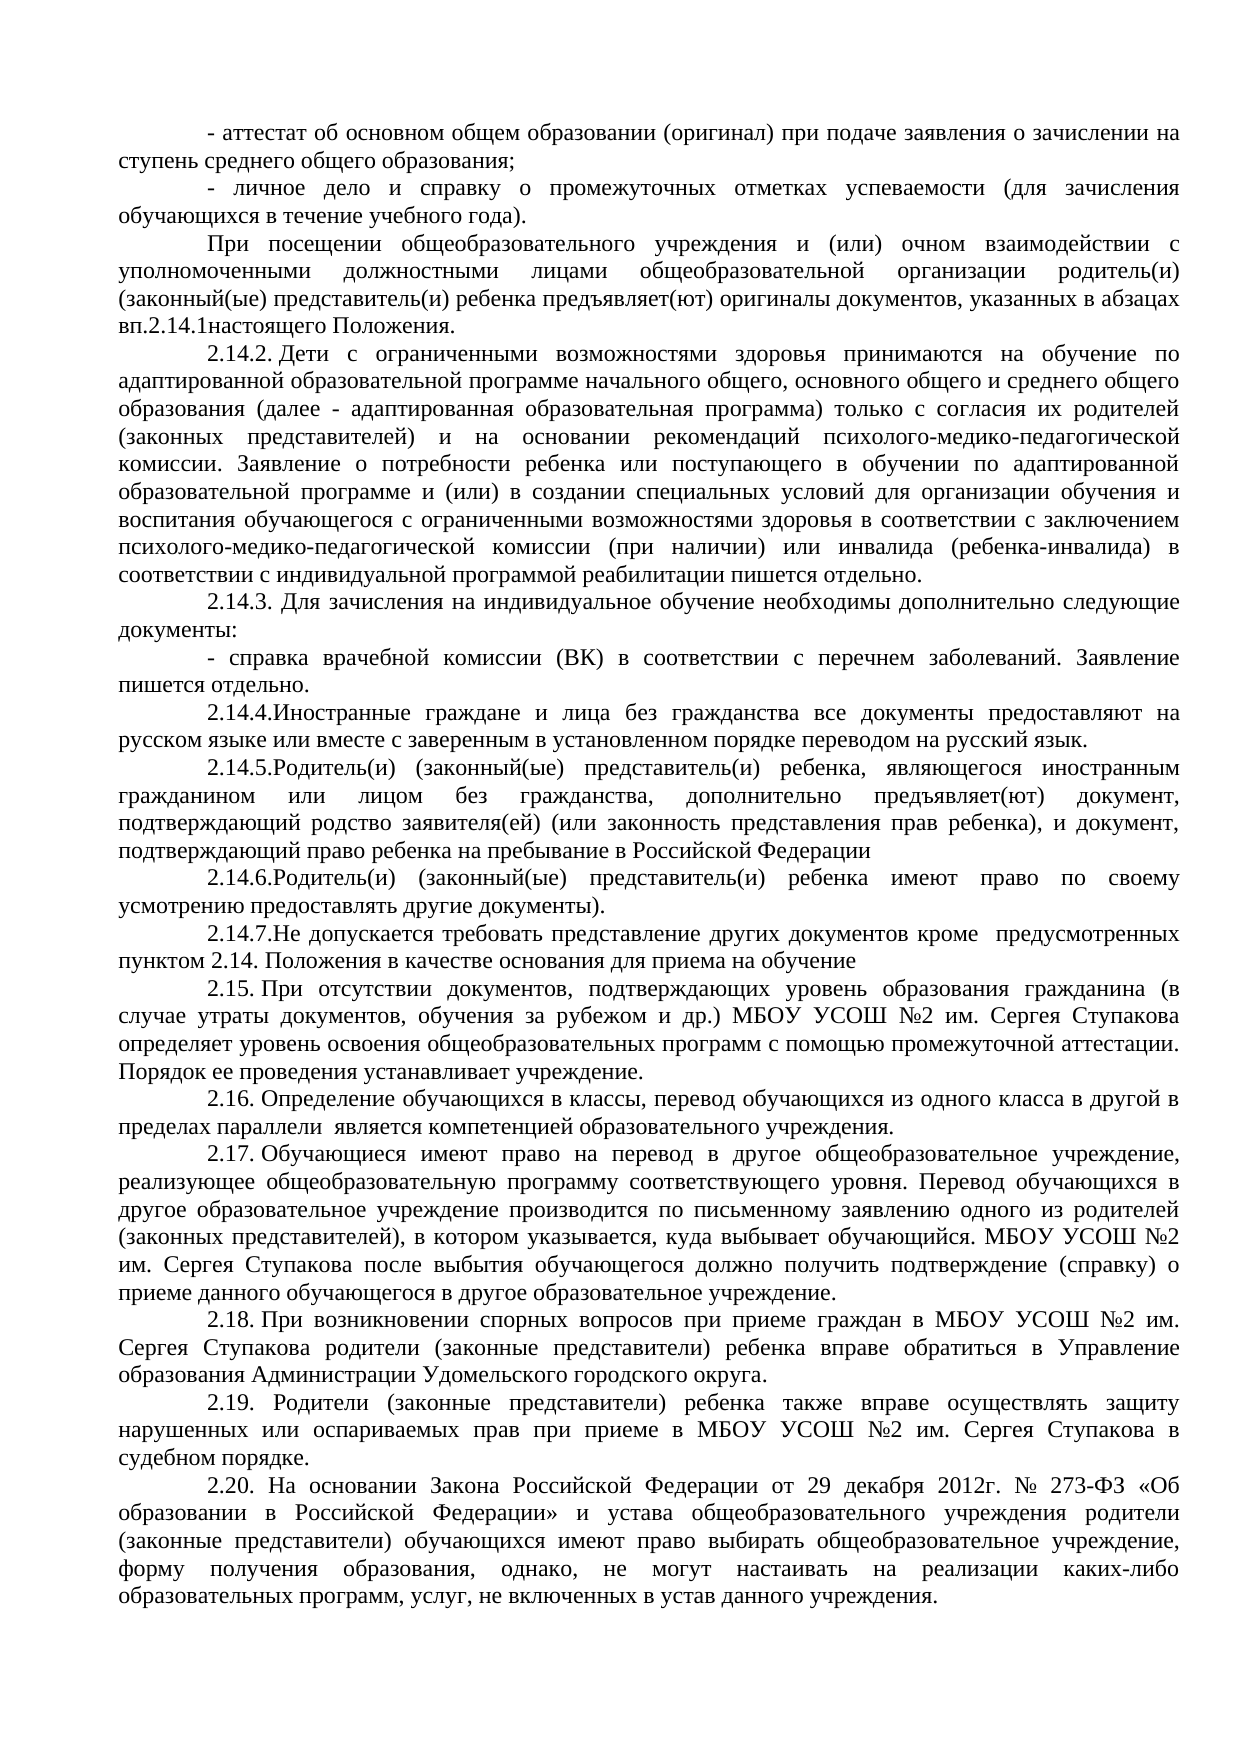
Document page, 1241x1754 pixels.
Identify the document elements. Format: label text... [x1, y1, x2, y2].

list При посещении общеобразовательного учреждения и (или) очном взаимодействии с уполномоченными должностными лицами общеобразовательной организации родитель(и) (законный(ые) представитель(и) ребенка предъявляет(ют) оригиналы документов, указанных в абзацах вп.2.14.1настоящего Положения. [118, 228, 1181, 339]
list - личное дело и справку о промежуточных отметках успеваемости (для зачисления обучающихся в течение учебного года). [118, 173, 1181, 228]
list 2.14.4.Иностранные граждане и лица без гражданства все документы предоставляют на русском языке или вместе с заверенным в установленном порядке переводом на русский язык. [118, 698, 1181, 753]
list - аттестат об основном общем образовании (оригинал) при подаче заявления о зачислении на ступень среднего общего образования; [118, 118, 1181, 173]
list 2.16. Определение обучающихся в классы, перевод обучающихся из одного класса в другой в пределах параллели является компетенцией образовательного учреждения. [118, 1084, 1181, 1139]
list 2.20. На основании Закона Российской Федерации от 29 декабря 2012г. № 273-ФЗ «Об образовании в Российской Федерации» и устава общеобразовательного учреждения родители (законные представители) обучающихся имеют право выбирать общеобразовательное учреждение, форму получения образования, однако, не могут настаивать на реализации каких-либо образовательных программ, услуг, не включенных в устав данного учреждения. [118, 1471, 1181, 1609]
list 2.18. При возникновении спорных вопросов при приеме граждан в МБОУ УСОШ №2 им. Сергея Ступакова родители (законные представители) ребенка вправе обратиться в Управление образования Администрации Удомельского городского округа. [118, 1305, 1181, 1388]
list 2.14.7.Не допускается требовать представление других документов кроме предусмотренных пунктом 2.14. Положения в качестве основания для приема на обучение [118, 919, 1181, 974]
list - справка врачебной комиссии (ВК) в соответствии с перечнем заболеваний. Заявление пишется отдельно. [118, 643, 1181, 698]
list 2.14.5.Родитель(и) (законный(ые) представитель(и) ребенка, являющегося иностранным гражданином или лицом без гражданства, дополнительно предъявляет(ют) документ, подтверждающий родство заявителя(ей) (или законность представления прав ребенка), и документ, подтверждающий право ребенка на пребывание в Российской Федерации [118, 753, 1181, 863]
list 2.14.6.Родитель(и) (законный(ые) представитель(и) ребенка имеют право по своему усмотрению предоставлять другие документы). [118, 863, 1181, 919]
list 2.15. При отсутствии документов, подтверждающих уровень образования гражданина (в случае утраты документов, обучения за рубежом и др.) МБОУ УСОШ №2 им. Сергея Ступакова определяет уровень освоения общеобразовательных программ с помощью промежуточной аттестации. Порядок ее проведения устанавливает учреждение. [118, 974, 1181, 1084]
list 2.17. Обучающиеся имеют право на перевод в другое общеобразовательное учреждение, реализующее общеобразовательную программу соответствующего уровня. Перевод обучающихся в другое образовательное учреждение производится по письменному заявлению одного из родителей (законных представителей), в котором указывается, куда выбывает обучающийся. МБОУ УСОШ №2 им. Сергея Ступакова после выбытия обучающегося должно получить подтверждение (справку) о приеме данного обучающегося в другое образовательное учреждение. [118, 1139, 1181, 1305]
list 2.14.3. Для зачисления на индивидуальное обучение необходимы дополнительно следующие документы: [118, 587, 1181, 643]
list 2.14.2. Дети с ограниченными возможностями здоровья принимаются на обучение по адаптированной образовательной программе начального общего, основного общего и среднего общего образования (далее - адаптированная образовательная программа) только с согласия их родителей (законных представителей) и на основании рекомендаций психолого-медико-педагогической комиссии. Заявление о потребности ребенка или поступающего в обучении по адаптированной образовательной программе и (или) в создании специальных условий для организации обучения и воспитания обучающегося с ограниченными возможностями здоровья в соответствии с заключением психолого-медико-педагогической комиссии (при наличии) или инвалида (ребенка-инвалида) в соответствии с индивидуальной программой реабилитации пишется отдельно. [118, 339, 1181, 587]
list 2.19. Родители (законные представители) ребенка также вправе осуществлять защиту нарушенных или оспариваемых прав при приеме в МБОУ УСОШ №2 им. Сергея Ступакова в судебном порядке. [118, 1388, 1181, 1471]
